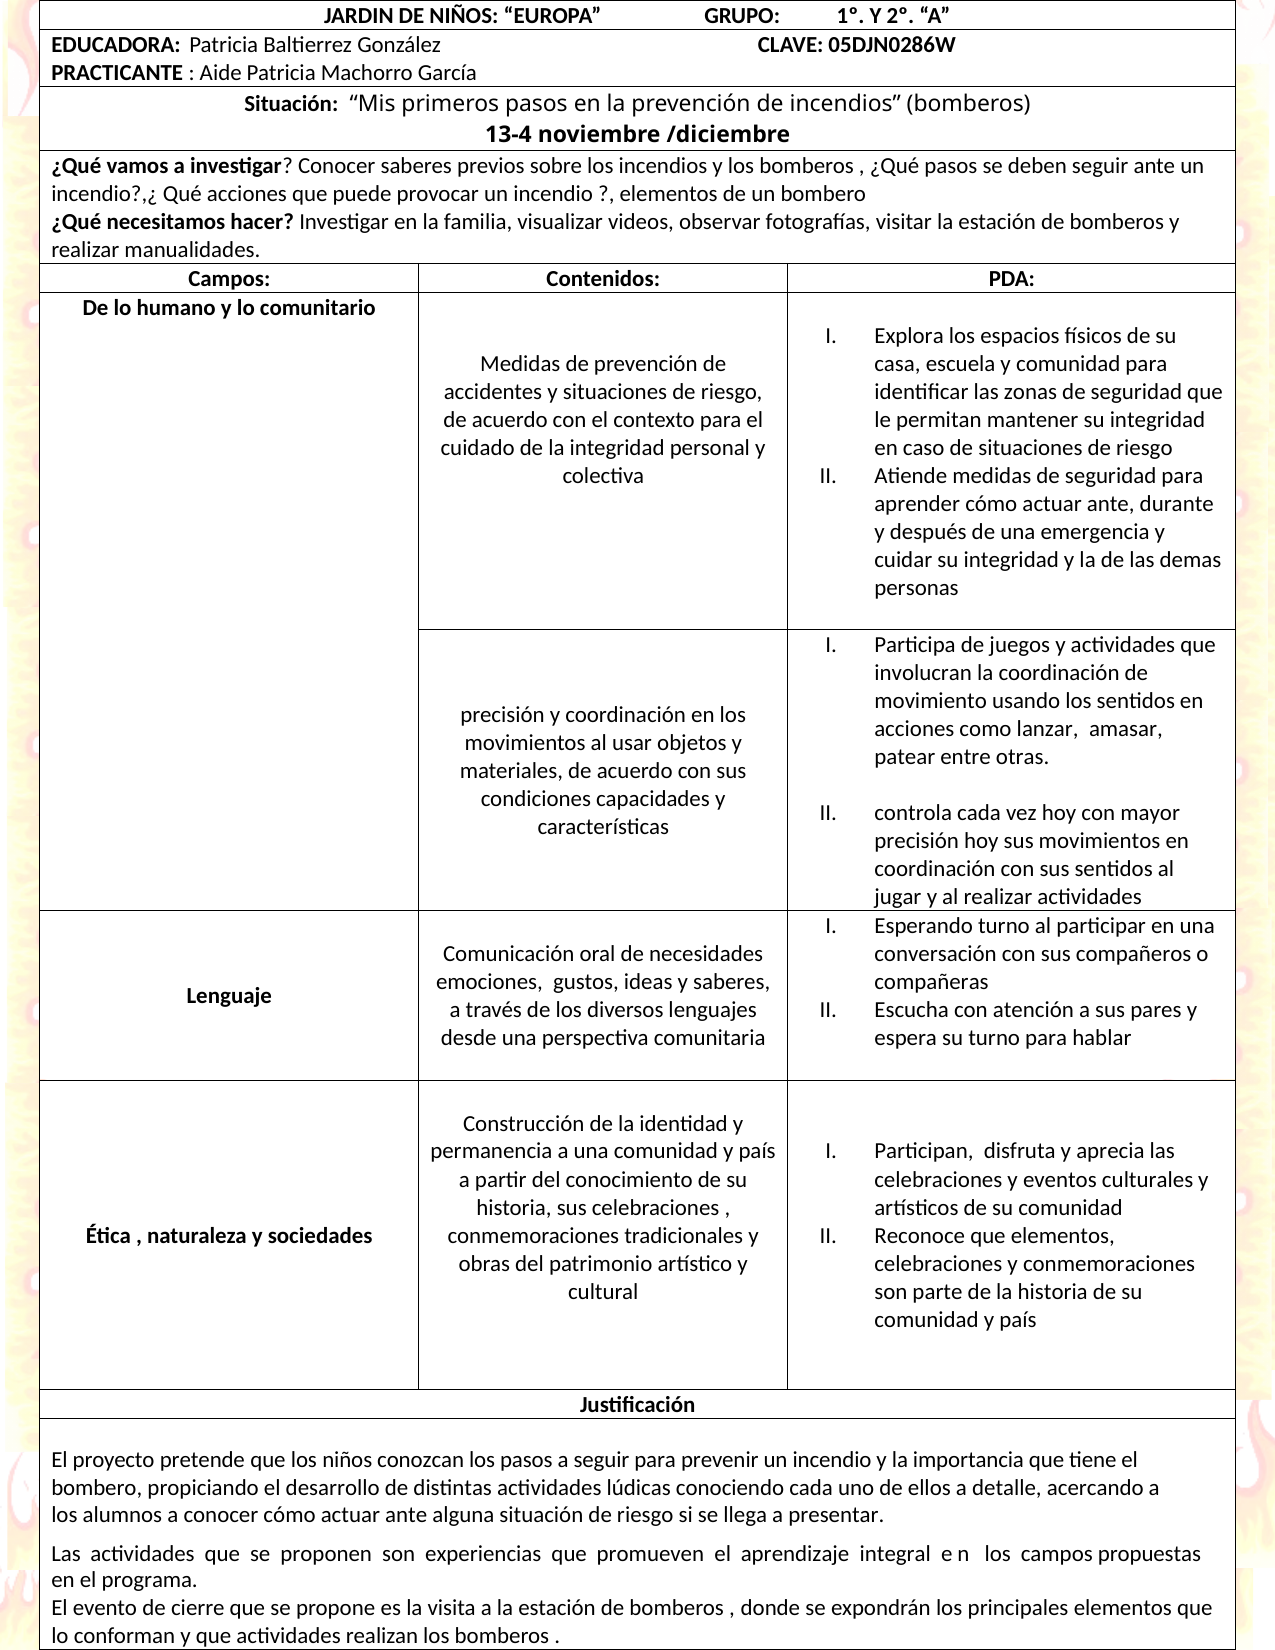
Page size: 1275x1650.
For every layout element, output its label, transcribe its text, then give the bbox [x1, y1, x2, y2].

table_cell EDUCADORA: Patricia Baltierrez González CLAVE: 05DJN0286W PRACTICANTE : Aide Patricia Machorro García [40, 30, 1235, 86]
table_cell Esperando turno al participar en una conversación con sus compañeros o compañeras Escucha con atención a sus pares y espera su turno para hablar [788, 911, 1235, 1079]
table_cell Participan, disfruta y aprecia las celebraciones y eventos culturales y artísticos de su comunidad Reconoce que elementos, celebraciones y conmemoraciones son parte de la historia de su comunidad y país [788, 1081, 1235, 1389]
table_cell Ética , naturaleza y sociedades [40, 1081, 418, 1389]
table_cell Explora los espacios físicos de su casa, escuela y comunidad para identificar las zonas de seguridad que le permitan mantener su integridad en caso de situaciones de riesgo Atiende medidas de seguridad para aprender cómo actuar ante, durante y después de una emergencia y cuidar su integridad y la de las demas personas [788, 293, 1235, 629]
table_header JARDIN DE NIÑOS: “EUROPA” GRUPO: 1º. Y 2º. “A” [40, 1, 1235, 29]
table_cell ¿Qué vamos a investigar? Conocer saberes previos sobre los incendios y los bomberos , ¿Qué pasos se deben seguir ante un incendio?,¿ Qué acciones que puede provocar un incendio ?, elementos de un bombero ¿Qué necesitamos hacer? Investigar en la familia, visualizar videos, observar fotografías, visitar la estación de bomberos y realizar manualidades. [40, 151, 1235, 263]
table_cell Construcción de la identidad y permanencia a una comunidad y país a partir del conocimiento de su historia, sus celebraciones , conmemoraciones tradicionales y obras del patrimonio artístico y cultural [419, 1081, 787, 1389]
table_cell Campos: [40, 264, 418, 292]
table_cell precisión y coordinación en los movimientos al usar objetos y materiales, de acuerdo con sus condiciones capacidades y características [419, 630, 787, 910]
table_cell Comunicación oral de necesidades emociones, gustos, ideas y saberes, a través de los diversos lenguajes desde una perspectiva comunitaria [419, 911, 787, 1079]
table_cell Justificación [40, 1390, 1235, 1418]
table_cell Medidas de prevención de accidentes y situaciones de riesgo, de acuerdo con el contexto para el cuidado de la integridad personal y colectiva [419, 293, 787, 629]
table_cell El proyecto pretende que los niños conozcan los pasos a seguir para prevenir un incendio y la importancia que tiene el bombero, propiciando el desarrollo de distintas actividades lúdicas conociendo cada uno de ellos a detalle, acercando a los alumnos a conocer cómo actuar ante alguna situación de riesgo si se llega a presentar. Las actividades que se proponen son experiencias que promueven el aprendizaje integral en los campos propuestas en el programa. El evento de cierre que se propone es la visita a la estación de bomberos , donde se expondrán los principales elementos que lo conforman y que actividades realizan los bomberos . [40, 1419, 1235, 1649]
table_cell Participa de juegos y actividades que involucran la coordinación de movimiento usando los sentidos en acciones como lanzar, amasar, patear entre otras. controla cada vez hoy con mayor precisión hoy sus movimientos en coordinación con sus sentidos al jugar y al realizar actividades [788, 630, 1235, 910]
table_cell Contenidos: [419, 264, 787, 292]
table_cell De lo humano y lo comunitario [40, 293, 418, 910]
table_cell Lenguaje [40, 911, 418, 1079]
table_cell PDA: [788, 264, 1235, 292]
table_cell Situación: “Mis primeros pasos en la prevención de incendios” (bomberos) 13-4 noviembre /diciembre [40, 87, 1235, 150]
